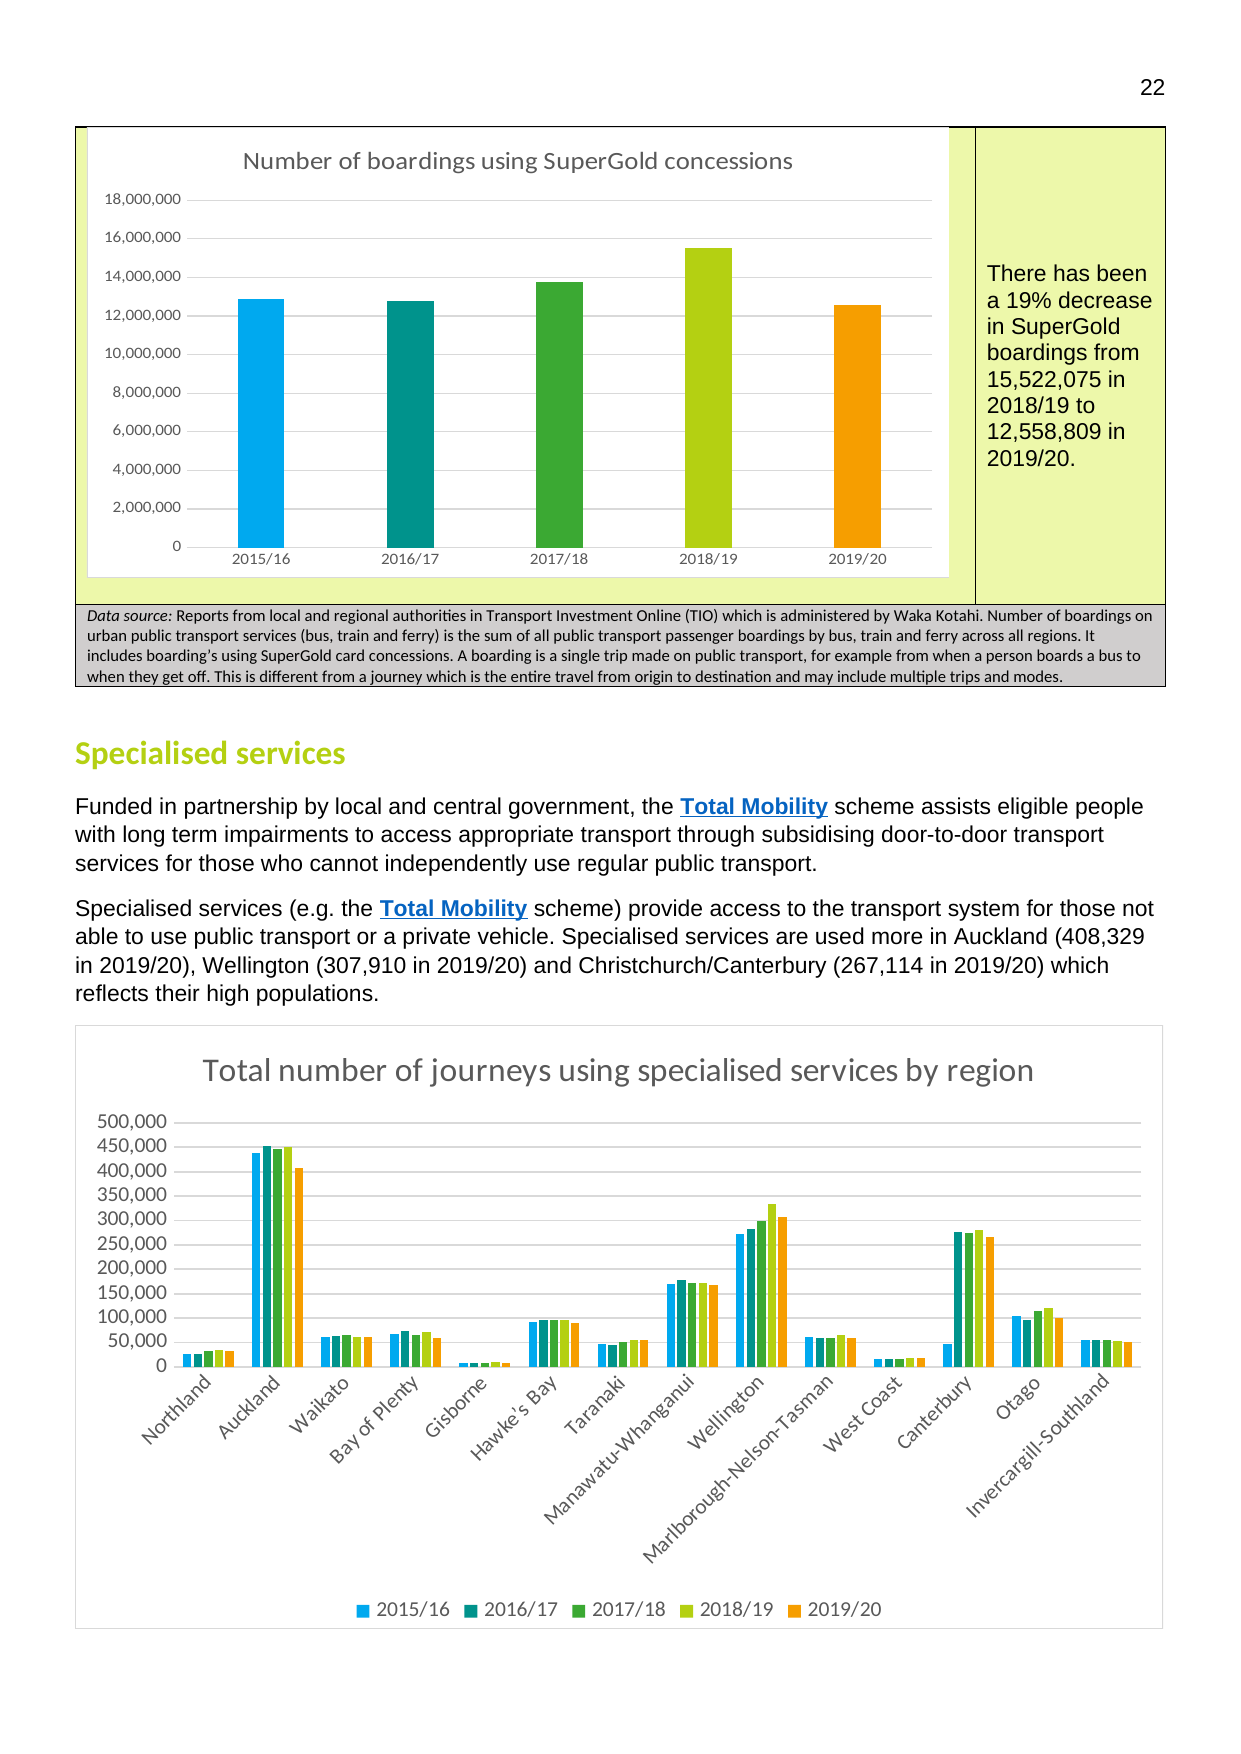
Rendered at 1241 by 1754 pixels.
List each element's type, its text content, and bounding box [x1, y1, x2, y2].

text Specialised services [75, 732, 1165, 773]
table_cell [76, 128, 975, 604]
text Funded in partnership by local and central government, the Total Mobility scheme assists eligible people with long term impairments to access appropriate transport through subsidising door-to-door transport services for those who cannot independently use regular public transport. [75, 793, 1165, 876]
table_cell Data source: Reports from local and regional authorities in Transport Investment Online (TIO) which is administered by Waka Kotahi. Number of boardings on urban public transport services (bus, train and ferry) is the sum of all public transport passenger boardings by bus, train and ferry across all regions. It includes boarding’s using SuperGold card concessions. A boarding is a single trip made on public transport, for example from when a person boards a bus to when they get off. This is different from a journey which is the entire travel from origin to destination and may include multiple trips and modes. [76, 605, 1165, 686]
table_cell There has been a 19% decrease in SuperGold boardings from 15,522,075 in 2018/19 to 12,558,809 in 2019/20. [976, 128, 1165, 604]
text Specialised services (e.g. the Total Mobility scheme) provide access to the transport system for those not able to use public transport or a private vehicle. Specialised services are used more in Auckland (408,329 in 2019/20), Wellington (307,910 in 2019/20) and Christchurch/Canterbury (267,114 in 2019/20) which reflects their high populations. [75, 895, 1165, 1007]
